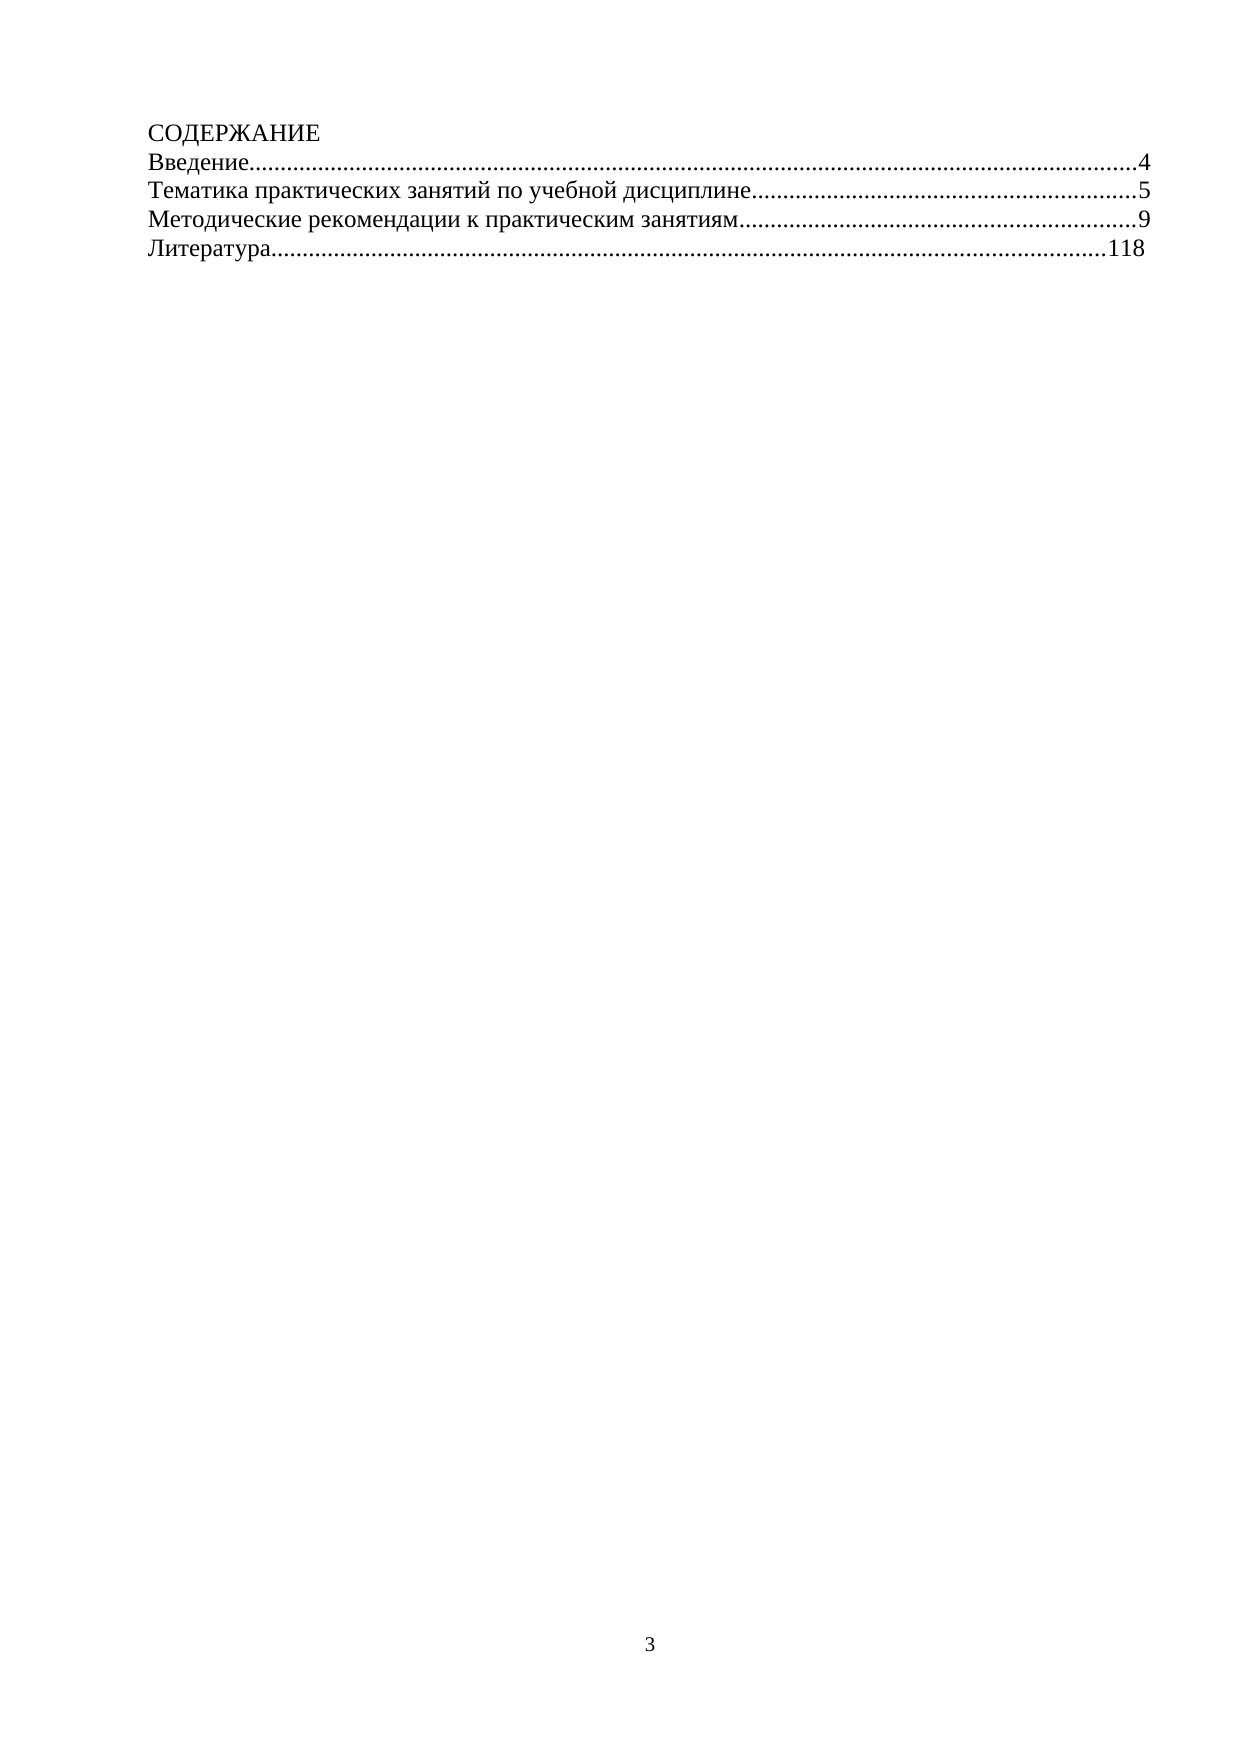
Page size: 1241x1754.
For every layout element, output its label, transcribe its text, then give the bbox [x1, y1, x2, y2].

text Тематика практических занятий по учебной дисциплине 5 [148, 176, 1152, 204]
text Введение 4 [148, 147, 1152, 176]
text Методические рекомендации к практическим занятиям 9 [148, 204, 1152, 233]
text СОДЕРЖАНИЕ [148, 118, 1152, 147]
text Литература 118 [148, 233, 1152, 262]
